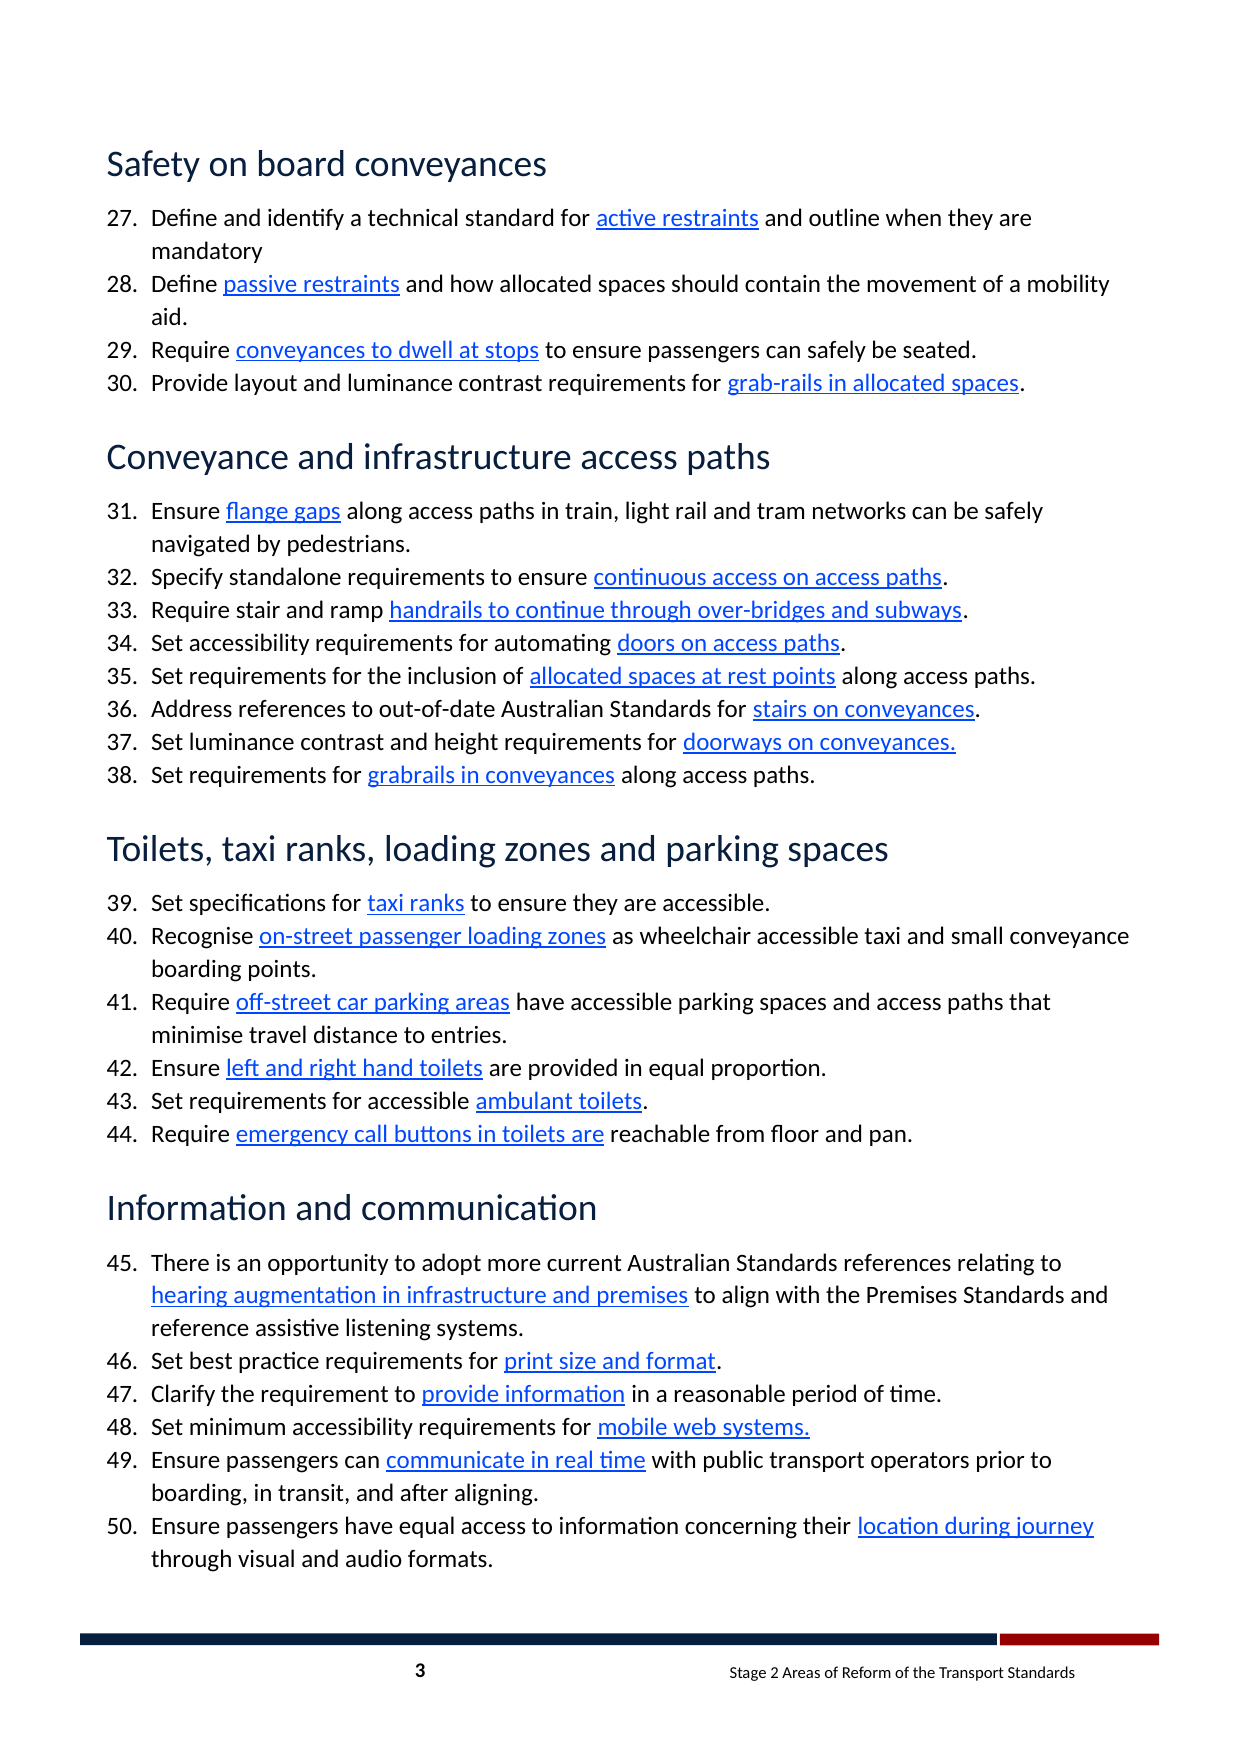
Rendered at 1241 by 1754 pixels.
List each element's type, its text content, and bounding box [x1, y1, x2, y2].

list Set requirements for the inclusion of allocated spaces at rest points along access paths. [106, 660, 1134, 691]
list There is an opportunity to adopt more current Australian Standards references relating to hearing augmentation in infrastructure and premises to align with the Premises Standards and reference assistive listening systems. [106, 1247, 1134, 1343]
list Set luminance contrast and height requirements for doorways on conveyances. [106, 726, 1134, 756]
list Ensure flange gaps along access paths in train, light rail and tram networks can be safely navigated by pedestrians. [106, 496, 1134, 559]
list Specify standalone requirements to ensure continuous access on access paths. [106, 561, 1134, 592]
list Ensure passengers have equal access to information concerning their location during journey through visual and audio formats. [106, 1510, 1134, 1573]
list Require stair and ramp handrails to continue through over-bridges and subways. [106, 594, 1134, 625]
list Set requirements for accessible ambulant toilets. [106, 1085, 1134, 1116]
subtitle Toilets, taxi ranks, loading zones and parking spaces [106, 825, 1134, 871]
list Set requirements for grabrails in conveyances along access paths. [106, 759, 1134, 789]
list Ensure passengers can communicate in real time with public transport operators prior to boarding, in transit, and after aligning. [106, 1444, 1134, 1508]
subtitle Conveyance and infrastructure access paths [106, 433, 1134, 479]
list Clarify the requirement to provide information in a reasonable period of time. [106, 1378, 1134, 1409]
list Set accessibility requirements for automating doors on access paths. [106, 627, 1134, 658]
subtitle Information and communication [106, 1184, 1134, 1230]
list Define passive restraints and how allocated spaces should contain the movement of a mobility aid. [106, 268, 1134, 331]
list Address references to out-of-date Australian Standards for stairs on conveyances. [106, 693, 1134, 723]
list Require emergency call buttons in toilets are reachable from floor and pan. [106, 1118, 1134, 1148]
list Require off-street car parking areas have accessible parking spaces and access paths that minimise travel distance to entries. [106, 986, 1134, 1050]
list Provide layout and luminance contrast requirements for grab-rails in allocated spaces. [106, 367, 1134, 397]
list Ensure left and right hand toilets are provided in equal proportion. [106, 1052, 1134, 1083]
list Define and identify a technical standard for active restraints and outline when they are mandatory [106, 202, 1134, 266]
subtitle Safety on board conveyances [106, 140, 1134, 186]
list Set specifications for taxi ranks to ensure they are accessible. [106, 888, 1134, 918]
list Set minimum accessibility requirements for mobile web systems. [106, 1411, 1134, 1442]
list Set best practice requirements for print size and format. [106, 1346, 1134, 1376]
list Require conveyances to dwell at stops to ensure passengers can safely be seated. [106, 334, 1134, 364]
list Recognise on-street passenger loading zones as wheelchair accessible taxi and small conveyance boarding points. [106, 921, 1134, 984]
